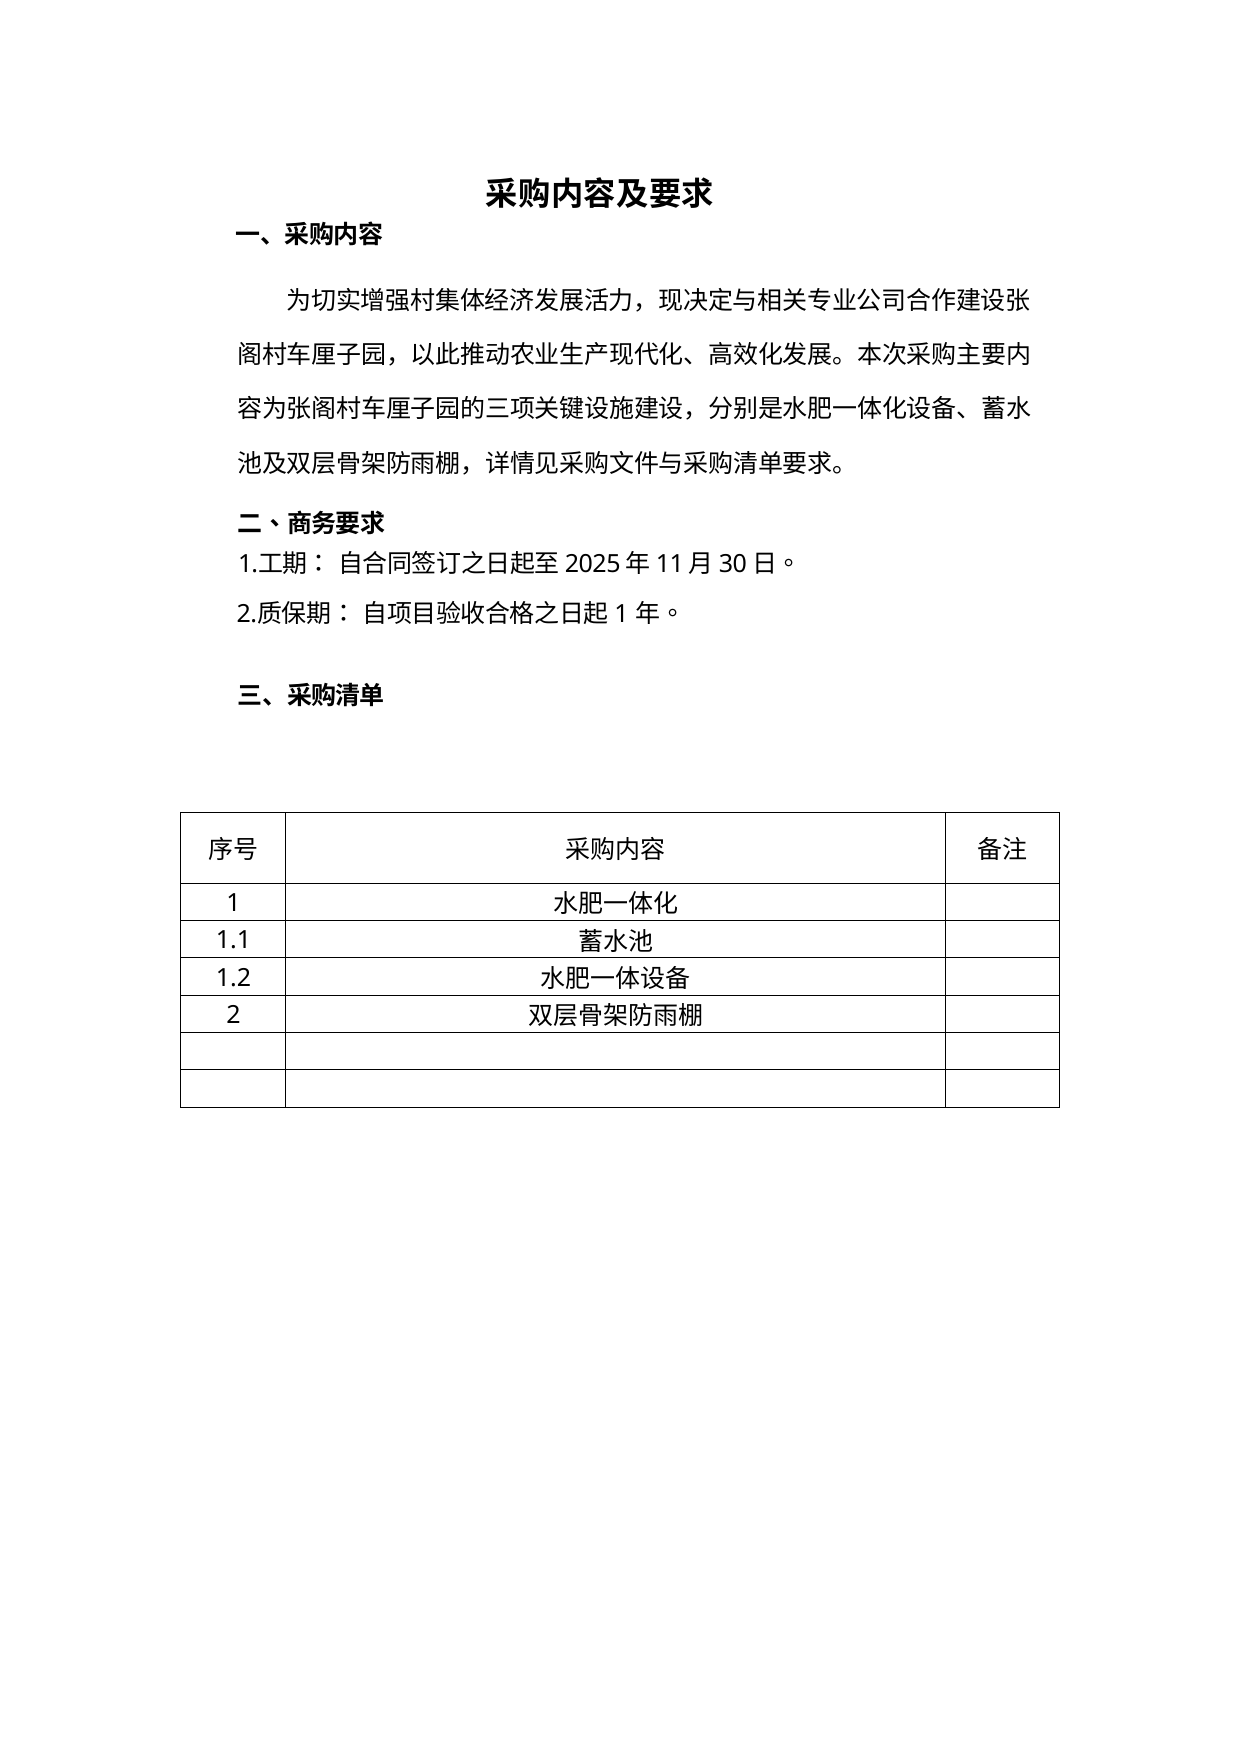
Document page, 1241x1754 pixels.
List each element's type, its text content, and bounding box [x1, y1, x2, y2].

text 为切实增强村集体经济发展活力，现决定与相关专业公司合作建设张阁村车厘子园，以此推动农业生产现代化、高效化发展。本次采购主要内容为张阁村车厘子园的三项关键设施建设，分别是水肥一体化设备、蓄水池及双层骨架防雨棚，详情见采购文件与采购清单要求。 [237, 280, 1053, 479]
text 一、采购内容 [187, 214, 1053, 250]
table_cell 双层骨架防雨棚 [286, 996, 945, 1032]
text 2.质保期： 自项目验收合格之日起 1 年。 [236, 597, 1053, 629]
table_cell 蓄水池 [286, 921, 945, 957]
table_cell 水肥一体化 [286, 884, 945, 920]
table_cell 1 [181, 884, 285, 920]
table_cell 2 [181, 996, 285, 1032]
table_cell [946, 1070, 1059, 1107]
table_cell [286, 1033, 945, 1069]
table_cell [946, 996, 1059, 1032]
table_header 采购内容 [286, 813, 945, 883]
table_cell [946, 884, 1059, 920]
text 1.工期： 自合同签订之日起至2025年11月30日。 [238, 548, 1053, 579]
table_header 备注 [946, 813, 1059, 883]
table_cell [946, 958, 1059, 994]
table_cell 1.1 [181, 921, 285, 957]
table_cell 1.2 [181, 958, 285, 994]
list 采购清单 [238, 678, 1053, 711]
table_cell [181, 1070, 285, 1107]
table_cell [946, 921, 1059, 957]
table_cell 水肥一体设备 [286, 958, 945, 994]
table_cell [286, 1070, 945, 1107]
text 采购内容及要求 [486, 172, 1053, 214]
text 二、商务要求 [238, 506, 1053, 539]
table_cell [181, 1033, 285, 1069]
table_cell [946, 1033, 1059, 1069]
table_header 序号 [181, 813, 285, 883]
